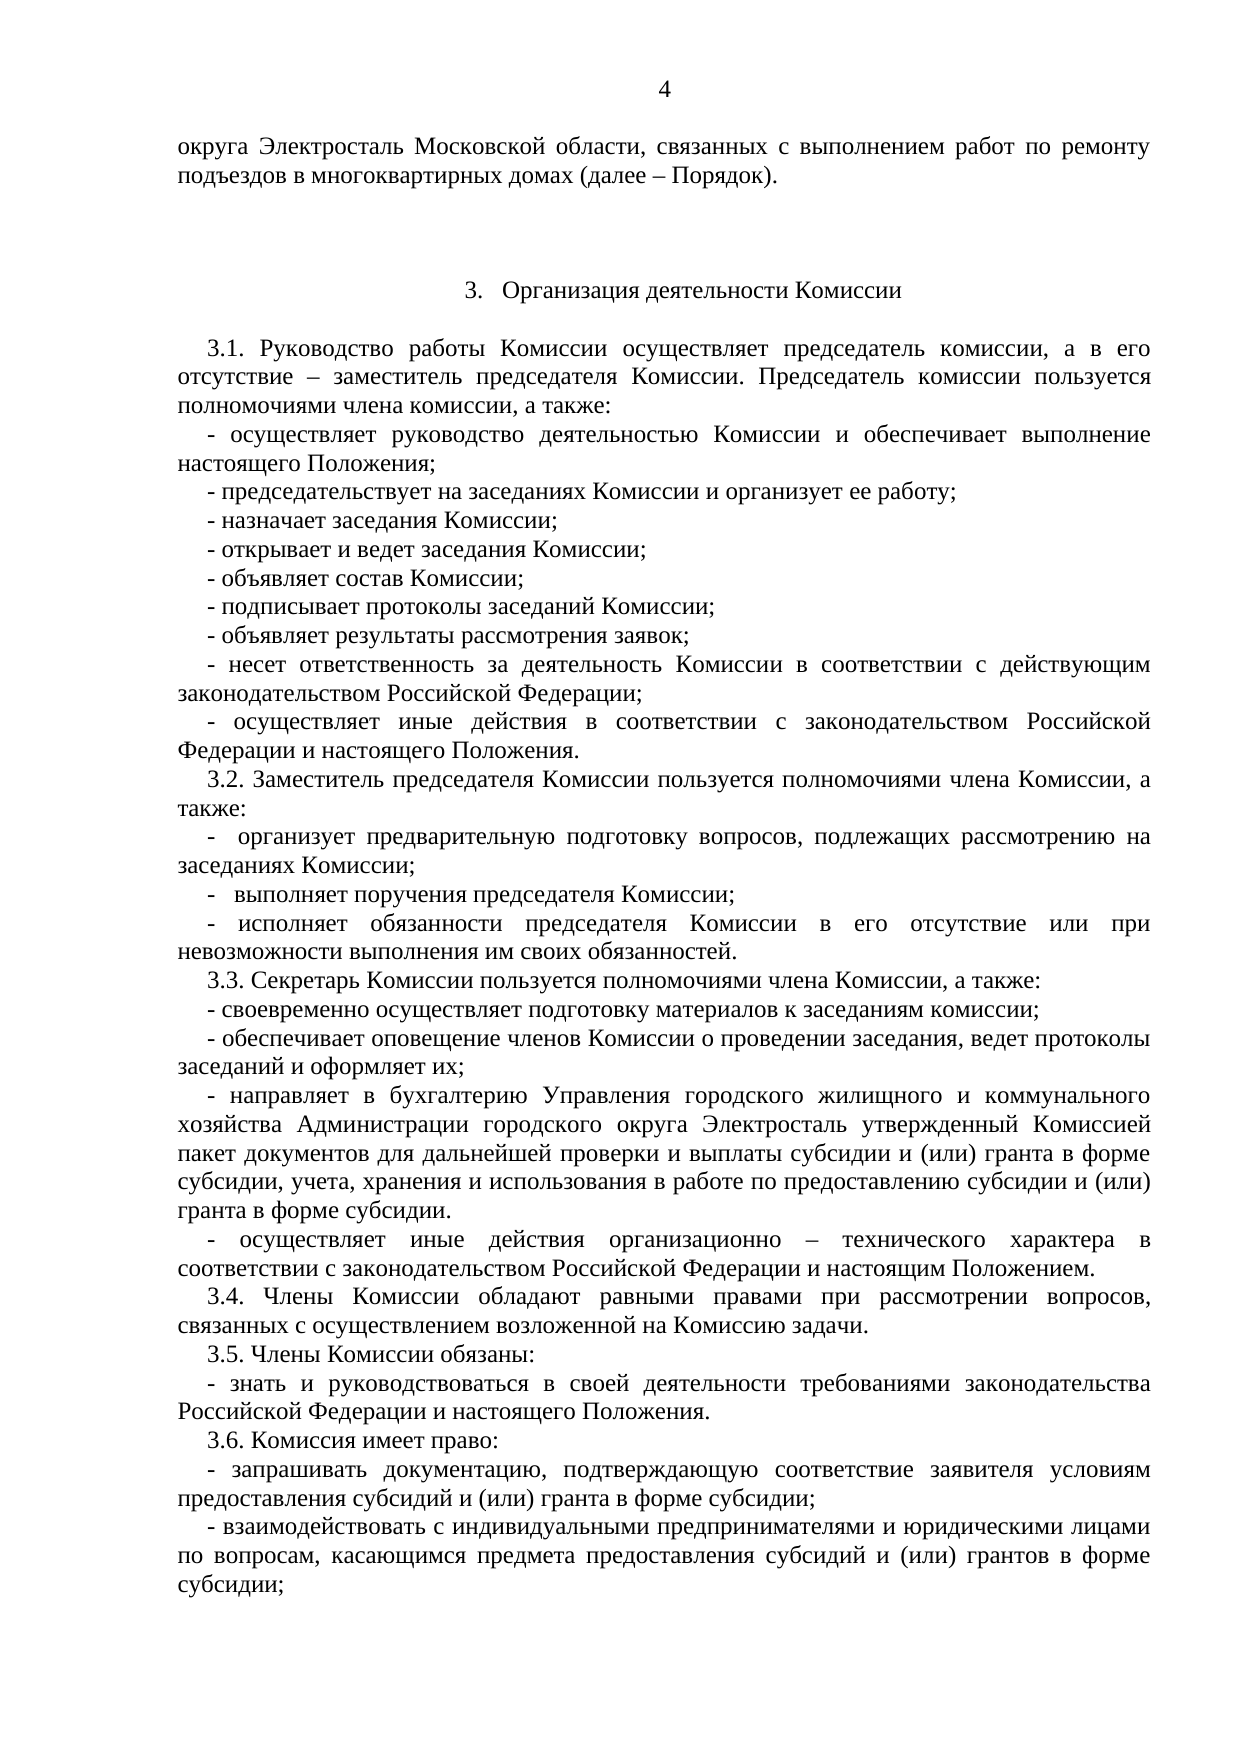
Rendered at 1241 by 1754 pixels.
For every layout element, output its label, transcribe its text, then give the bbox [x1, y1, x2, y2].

text - несет ответственность за деятельность Комиссии в соответствии с действующим законодательством Российской Федерации; [177, 649, 1152, 706]
text 3.4. Члены Комиссии обладают равными правами при рассмотрении вопросов, связанных с осуществлением возложенной на Комиссию задачи. [177, 1281, 1152, 1339]
text - осуществляет иные действия в соответствии с законодательством Российской Федерации и настоящего Положения. [177, 706, 1152, 764]
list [177, 131, 1152, 189]
text 3.2. Заместитель председателя Комиссии пользуется полномочиями члена Комиссии, а также: [177, 764, 1152, 821]
text - осуществляет руководство деятельностью Комиссии и обеспечивает выполнение настоящего Положения; [177, 419, 1152, 476]
text - запрашивать документацию, подтверждающую соответствие заявителя условиям предоставления субсидий и (или) гранта в форме субсидии; [177, 1454, 1152, 1511]
text - подписывает протоколы заседаний Комиссии; [177, 591, 1152, 620]
text 3.3. Секретарь Комиссии пользуется полномочиями члена Комиссии, а также: [177, 965, 1152, 994]
text - объявляет результаты рассмотрения заявок; [177, 620, 1152, 649]
text - осуществляет иные действия организационно – технического характера в соответствии с законодательством Российской Федерации и настоящим Положением. [177, 1224, 1152, 1281]
text - организует предварительную подготовку вопросов, подлежащих рассмотрению на заседаниях Комиссии; [177, 821, 1152, 879]
text - обеспечивает оповещение членов Комиссии о проведении заседания, ведет протоколы заседаний и оформляет их; [177, 1023, 1152, 1080]
text - председательствует на заседаниях Комиссии и организует ее работу; [177, 476, 1152, 505]
text 3.1. Руководство работы Комиссии осуществляет председатель комиссии, а в его отсутствие – заместитель председателя Комиссии. Председатель комиссии пользуется полномочиями члена комиссии, а также: [177, 333, 1152, 419]
text - назначает заседания Комиссии; [177, 505, 1152, 534]
text - исполняет обязанности председателя Комиссии в его отсутствие или при невозможности выполнения им своих обязанностей. [177, 908, 1152, 965]
text - направляет в бухгалтерию Управления городского жилищного и коммунального хозяйства Администрации городского округа Электросталь утвержденный Комиссией пакет документов для дальнейшей проверки и выплаты субсидии и (или) гранта в форме субсидии, учета, хранения и использования в работе по предоставлению субсидии и (или) гранта в форме субсидии. [177, 1080, 1152, 1224]
text - знать и руководствоваться в своей деятельности требованиями законодательства Российской Федерации и настоящего Положения. [177, 1368, 1152, 1425]
text - взаимодействовать с индивидуальными предпринимателями и юридическими лицами по вопросам, касающимся предмета предоставления субсидий и (или) грантов в форме субсидии; [177, 1511, 1152, 1598]
text 3.5. Члены Комиссии обязаны: [177, 1339, 1152, 1368]
text 3.6. Комиссия имеет право: [177, 1425, 1152, 1454]
text - выполняет поручения председателя Комиссии; [177, 879, 1152, 908]
text - объявляет состав Комиссии; [177, 563, 1152, 591]
list Организация деятельности Комиссии [215, 275, 1152, 304]
text - открывает и ведет заседания Комиссии; [177, 534, 1152, 563]
text - своевременно осуществляет подготовку материалов к заседаниям комиссии; [177, 994, 1152, 1023]
